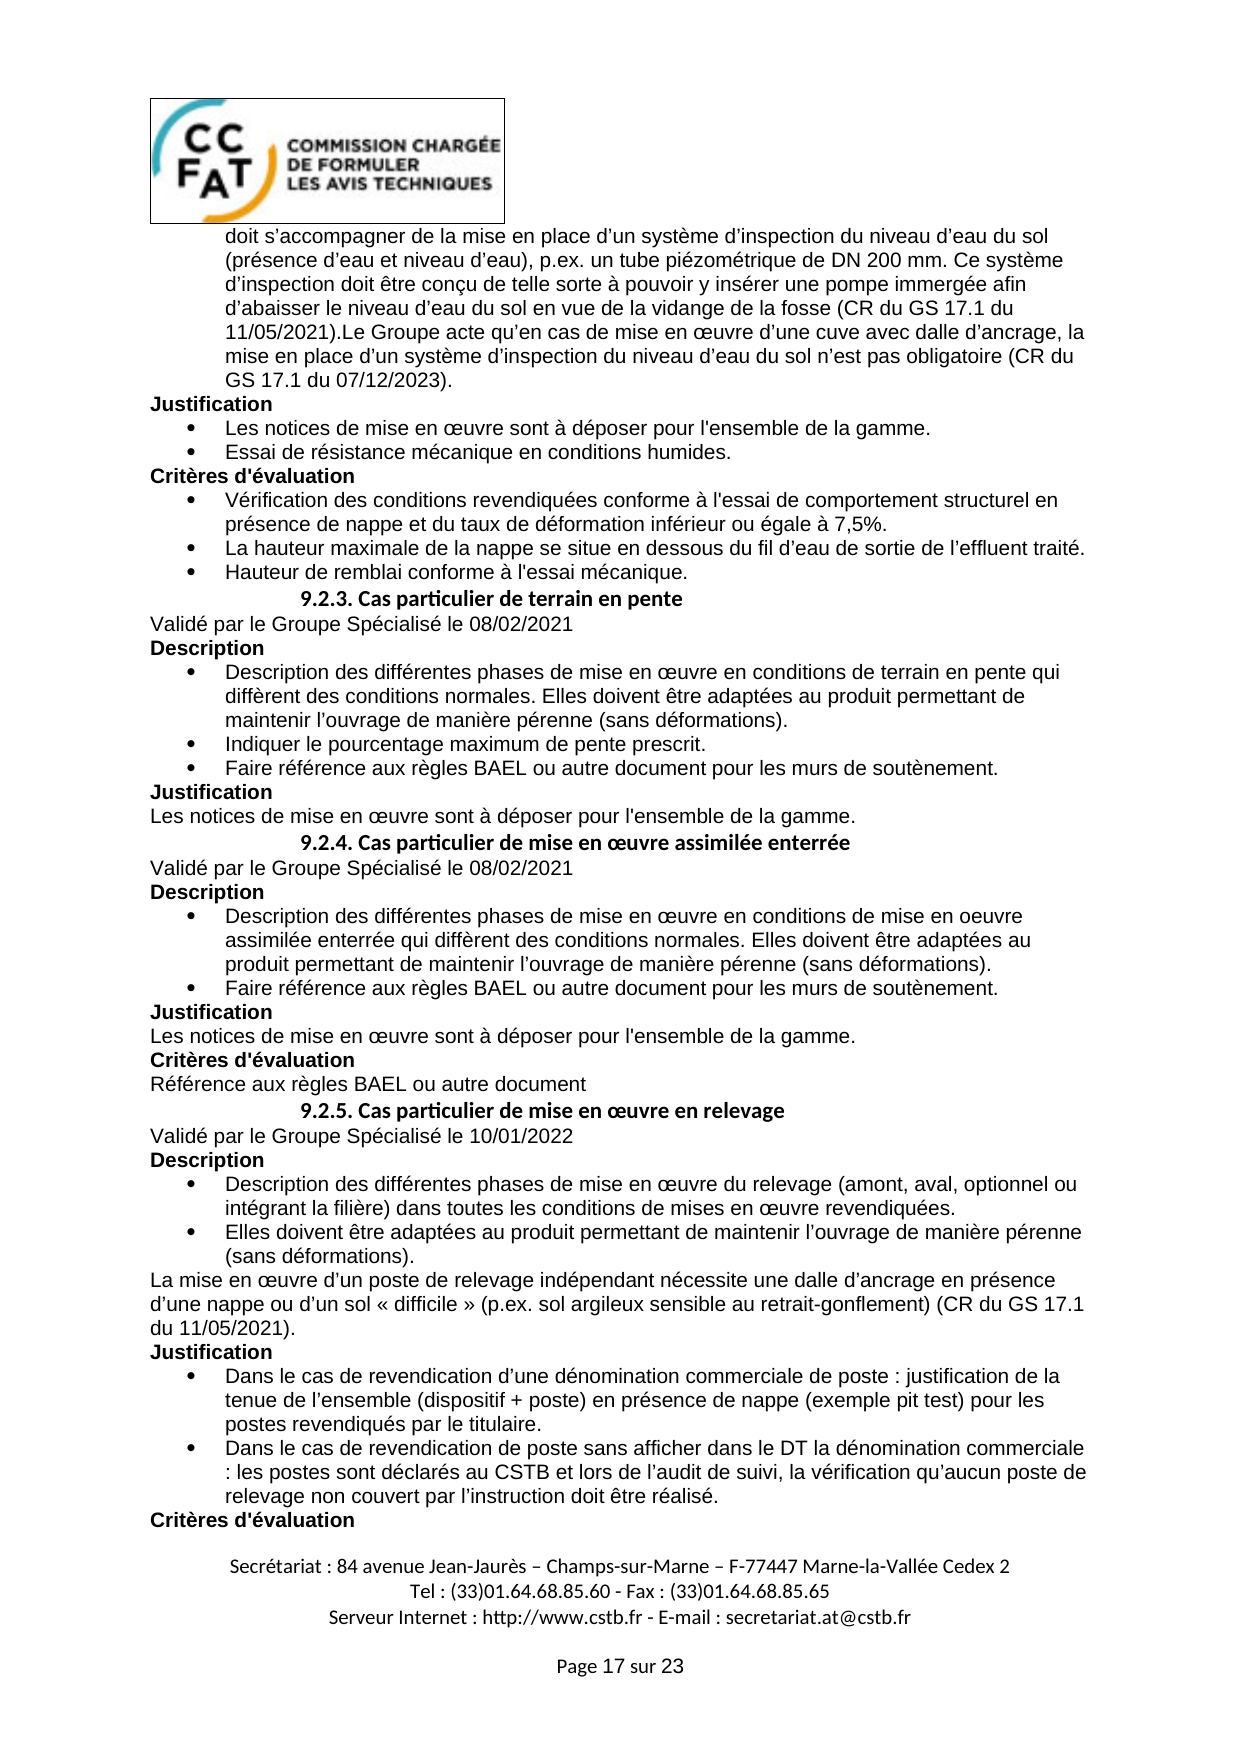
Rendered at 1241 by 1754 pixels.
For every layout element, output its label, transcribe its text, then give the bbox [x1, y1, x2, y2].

text Justification [150, 1000, 1090, 1024]
text Validé par le Groupe Spécialisé le 10/01/2022 [150, 1124, 1090, 1148]
list Dans le cas de revendication d’une dénomination commerciale de poste : justification de la tenue de l’ensemble (dispositif + poste) en présence de nappe (exemple pit test) pour les postes revendiqués par le titulaire. [187, 1363, 1090, 1436]
text Critères d'évaluation [150, 1048, 1090, 1072]
list Les notices de mise en œuvre sont à déposer pour l'ensemble de la gamme. [187, 416, 1090, 440]
text Description [150, 880, 1090, 904]
text Justification [150, 780, 1090, 804]
list Faire référence aux règles BAEL ou autre document pour les murs de soutènement. [187, 756, 1090, 780]
text Validé par le Groupe Spécialisé le 08/02/2021 [150, 856, 1090, 880]
list Hauteur de remblai conforme à l'essai mécanique. [187, 560, 1090, 584]
text Critères d'évaluation [150, 1507, 1090, 1531]
list Indiquer le pourcentage maximum de pente prescrit. [187, 732, 1090, 756]
list Faire référence aux règles BAEL ou autre document pour les murs de soutènement. [187, 976, 1090, 1000]
list Description des différentes phases de mise en œuvre en conditions de terrain en pente qui diffèrent des conditions normales. Elles doivent être adaptées au produit permettant de maintenir l’ouvrage de manière pérenne (sans déformations). [187, 660, 1090, 732]
text Description [150, 636, 1090, 660]
text Les notices de mise en œuvre sont à déposer pour l'ensemble de la gamme. [150, 1024, 1090, 1048]
picture [151, 99, 504, 223]
text Justification [150, 392, 1090, 416]
list Description des différentes phases de mise en œuvre du relevage (amont, aval, optionnel ou intégrant la filière) dans toutes les conditions de mises en œuvre revendiquées. [187, 1172, 1090, 1220]
list Vérification des conditions revendiquées conforme à l'essai de comportement structurel en présence de nappe et du taux de déformation inférieur ou égale à 7,5%. [187, 488, 1090, 536]
list Description des différentes phases de mise en œuvre en conditions de mise en oeuvre assimilée enterrée qui diffèrent des conditions normales. Elles doivent être adaptées au produit permettant de maintenir l’ouvrage de manière pérenne (sans déformations). [187, 904, 1090, 976]
list La hauteur maximale de la nappe se situe en dessous du fil d’eau de sortie de l’effluent traité. [187, 536, 1090, 560]
text Justification [150, 1339, 1090, 1363]
text 9.2.5. Cas particulier de mise en œuvre en relevage [300, 1096, 1090, 1124]
list Dans le cas de revendication de poste sans afficher dans le DT la dénomination commerciale : les postes sont déclarés au CSTB et lors de l’audit de suivi, la vérification qu’aucun poste de relevage non couvert par l’instruction doit être réalisé. [187, 1436, 1090, 1507]
text Validé par le Groupe Spécialisé le 08/02/2021 [150, 612, 1090, 636]
text 9.2.3. Cas particulier de terrain en pente [300, 584, 1090, 612]
text Description [150, 1148, 1090, 1172]
text Critères d'évaluation [150, 464, 1090, 488]
text La mise en œuvre d’un poste de relevage indépendant nécessite une dalle d’ancrage en présence d’une nappe ou d’un sol « difficile » (p.ex. sol argileux sensible au retrait-gonflement) (CR du GS 17.1 du 11/05/2021). [150, 1268, 1090, 1339]
text 9.2.4. Cas particulier de mise en œuvre assimilée enterrée [300, 828, 1090, 856]
list Essai de résistance mécanique en conditions humides. [187, 440, 1090, 464]
text Les notices de mise en œuvre sont à déposer pour l'ensemble de la gamme. [150, 804, 1090, 828]
list Elles doivent être adaptées au produit permettant de maintenir l’ouvrage de manière pérenne (sans déformations). [187, 1220, 1090, 1268]
text Référence aux règles BAEL ou autre document [150, 1072, 1090, 1096]
